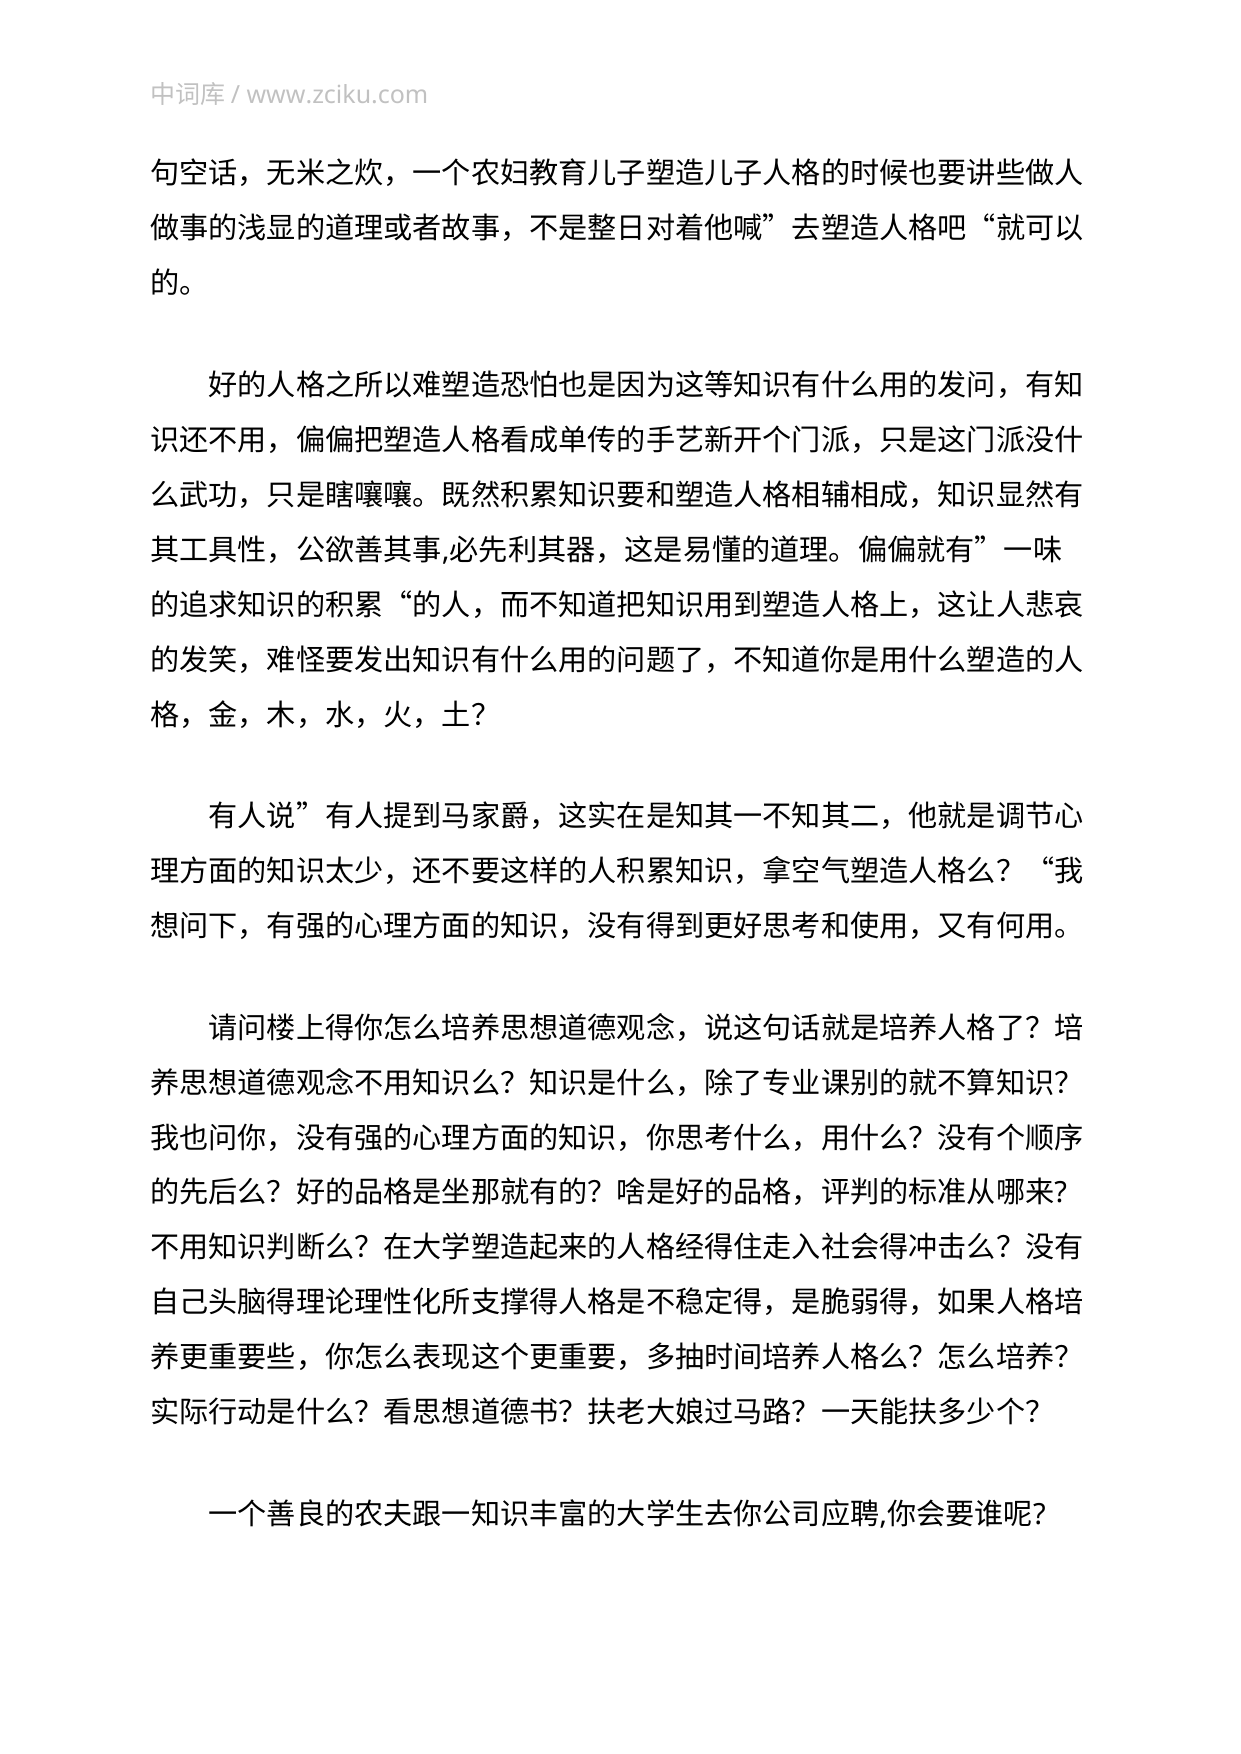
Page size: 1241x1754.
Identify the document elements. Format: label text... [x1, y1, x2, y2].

text 一个善良的农夫跟一知识丰富的大学生去你公司应聘,你会要谁呢? [150, 1491, 1090, 1533]
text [150, 150, 1090, 302]
text 请问楼上得你怎么培养思想道德观念，说这句话就是培养人格了？培养思想道德观念不用知识么？知识是什么，除了专业课别的就不算知识？我也问你，没有强的心理方面的知识，你思考什么，用什么？没有个顺序的先后么？好的品格是坐那就有的？啥是好的品格，评判的标准从哪来?不用知识判断么？在大学塑造起来的人格经得住走入社会得冲击么？没有自己头脑得理论理性化所支撑得人格是不稳定得，是脆弱得，如果人格培养更重要些，你怎么表现这个更重要，多抽时间培养人格么？怎么培养？实际行动是什么？看思想道德书？扶老大娘过马路？一天能扶多少个？ [150, 1004, 1090, 1431]
text 有人说”有人提到马家爵，这实在是知其一不知其二，他就是调节心理方面的知识太少，还不要这样的人积累知识，拿空气塑造人格么？“我想问下，有强的心理方面的知识，没有得到更好思考和使用，又有何用。 [150, 793, 1090, 945]
text 好的人格之所以难塑造恐怕也是因为这等知识有什么用的发问，有知识还不用，偏偏把塑造人格看成单传的手艺新开个门派，只是这门派没什么武功，只是瞎嚷嚷。既然积累知识要和塑造人格相辅相成，知识显然有其工具性，公欲善其事,必先利其器，这是易懂的道理。偏偏就有”一味的追求知识的积累“的人，而不知道把知识用到塑造人格上，这让人悲哀的发笑，难怪要发出知识有什么用的问题了，不知道你是用什么塑造的人格，金，木，水，火，土？ [150, 362, 1090, 733]
